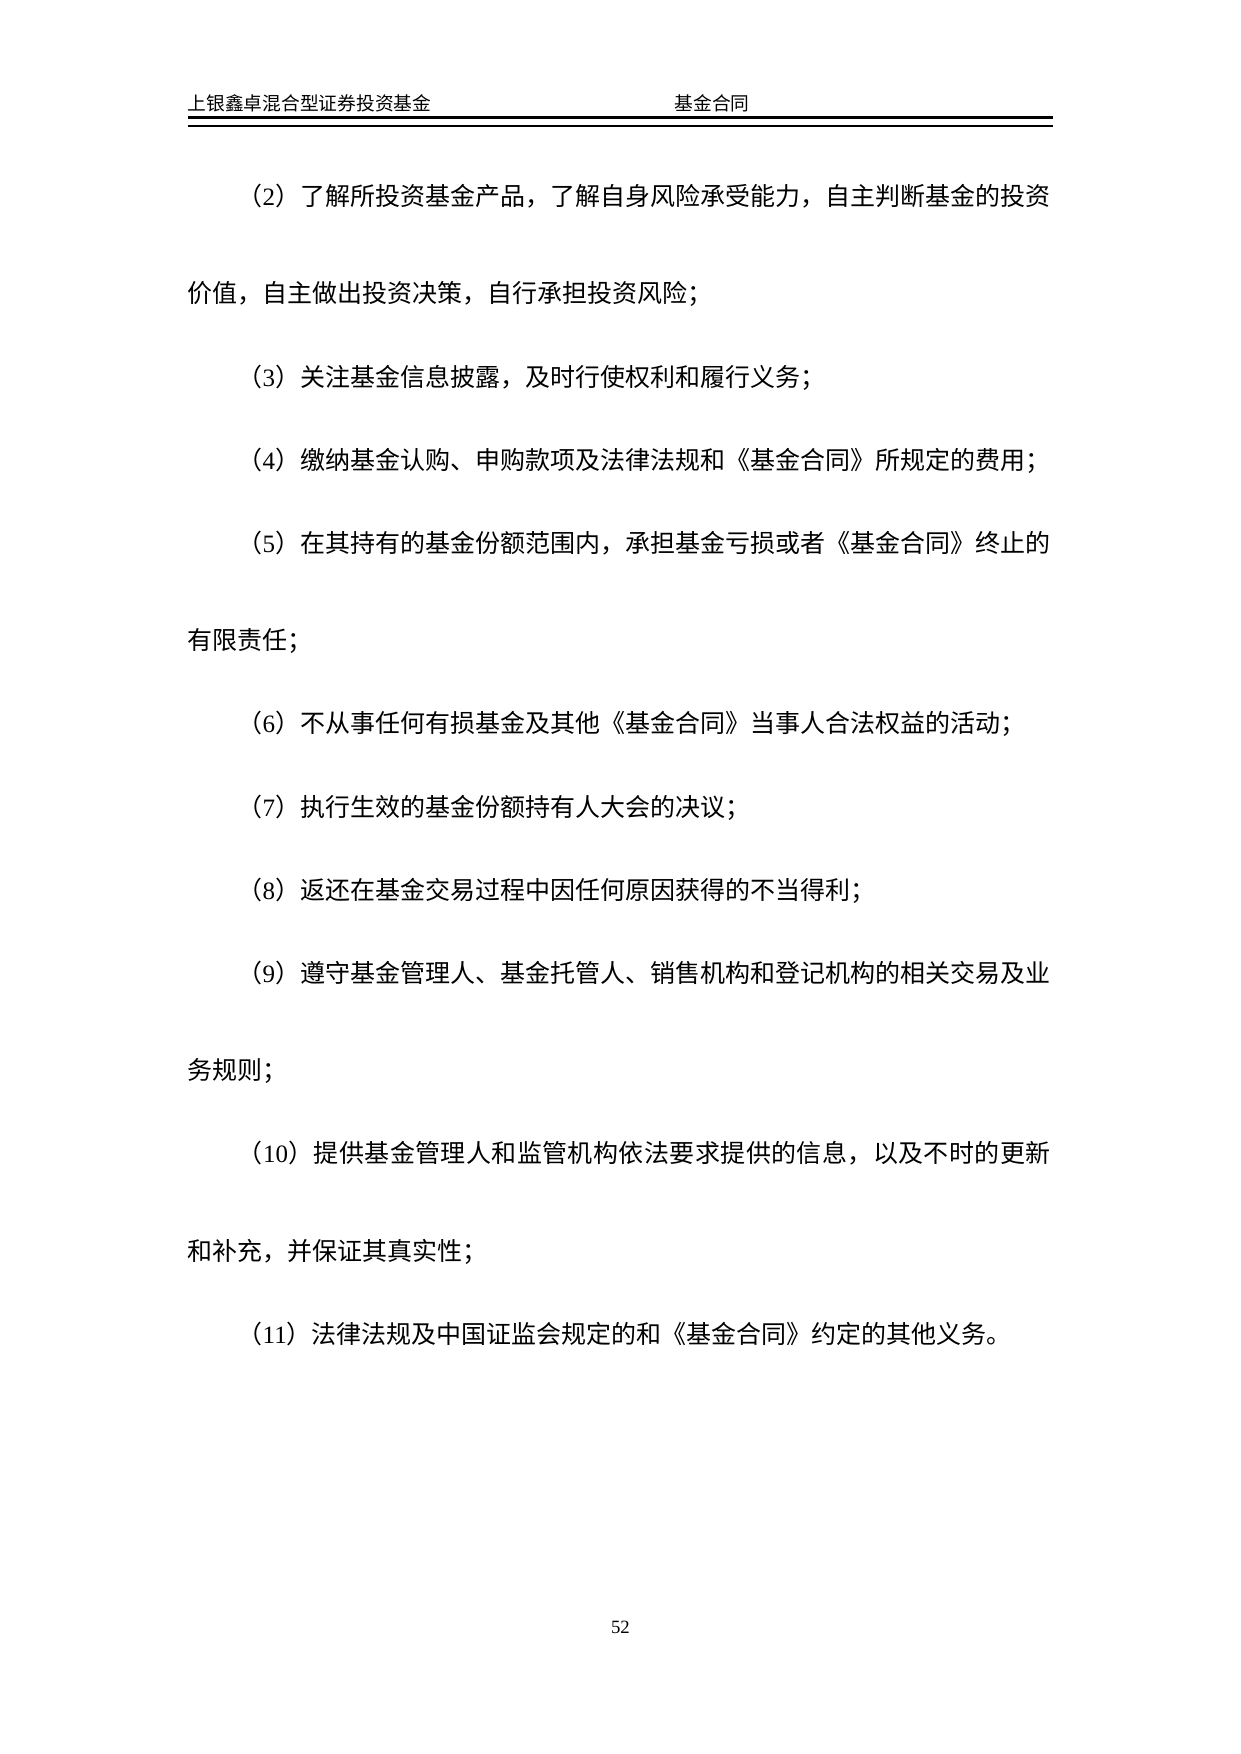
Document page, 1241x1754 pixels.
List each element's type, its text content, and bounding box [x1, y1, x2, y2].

text （7）执行生效的基金份额持有人大会的决议； [187, 773, 1053, 838]
text （2）了解所投资基金产品，了解自身风险承受能力，自主判断基金的投资价值，自主做出投资决策，自行承担投资风险； [187, 162, 1053, 324]
text （6）不从事任何有损基金及其他《基金合同》当事人合法权益的活动； [187, 689, 1053, 754]
text （4）缴纳基金认购、申购款项及法律法规和《基金合同》所规定的费用； [187, 426, 1053, 491]
text （3）关注基金信息披露，及时行使权利和履行义务； [187, 343, 1053, 408]
text （10）提供基金管理人和监管机构依法要求提供的信息，以及不时的更新和补充，并保证其真实性； [187, 1119, 1053, 1282]
text （8）返还在基金交易过程中因任何原因获得的不当得利； [187, 856, 1053, 921]
text （11）法律法规及中国证监会规定的和《基金合同》约定的其他义务。 [187, 1300, 1053, 1365]
text （9）遵守基金管理人、基金托管人、销售机构和登记机构的相关交易及业务规则； [187, 939, 1053, 1101]
text （5）在其持有的基金份额范围内，承担基金亏损或者《基金合同》终止的有限责任； [187, 509, 1053, 671]
